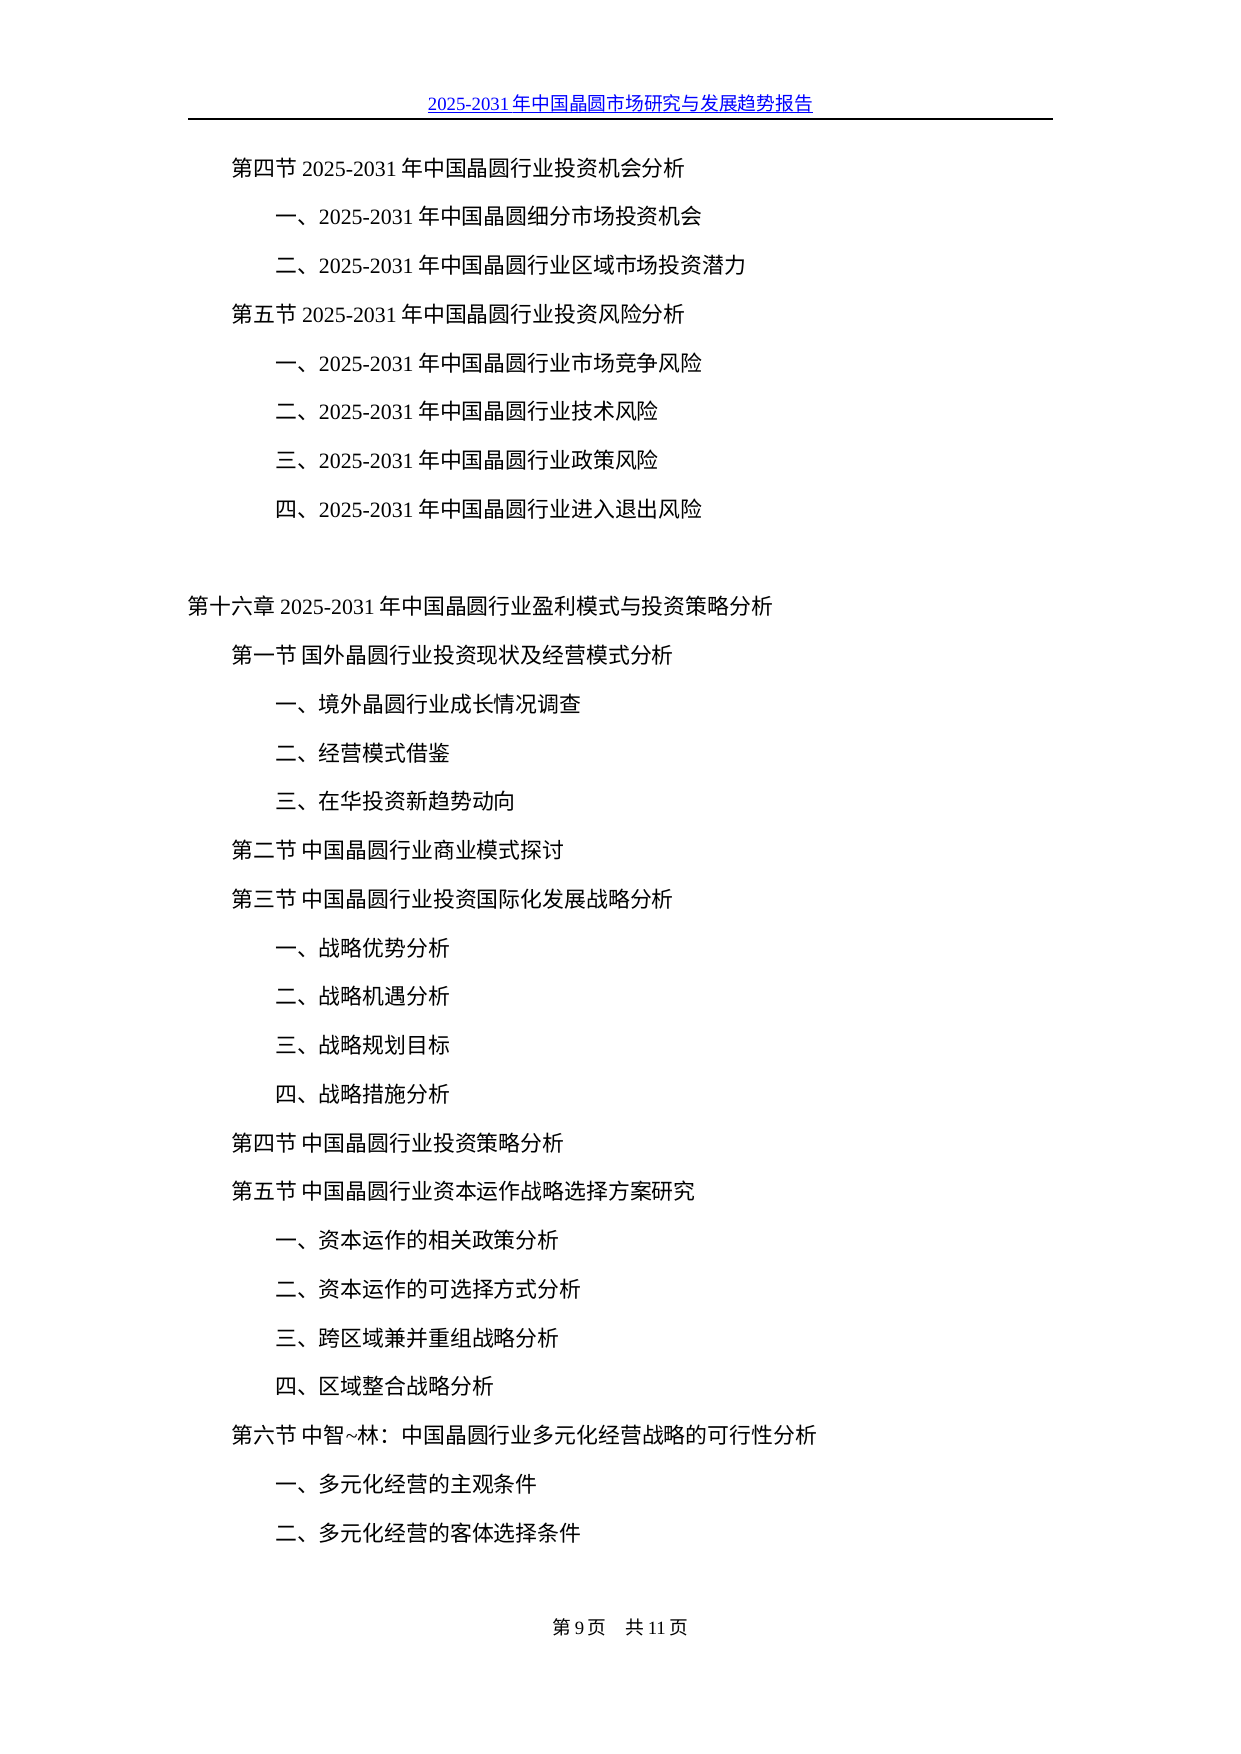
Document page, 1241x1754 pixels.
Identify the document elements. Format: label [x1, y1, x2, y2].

text [187, 150, 1053, 1548]
